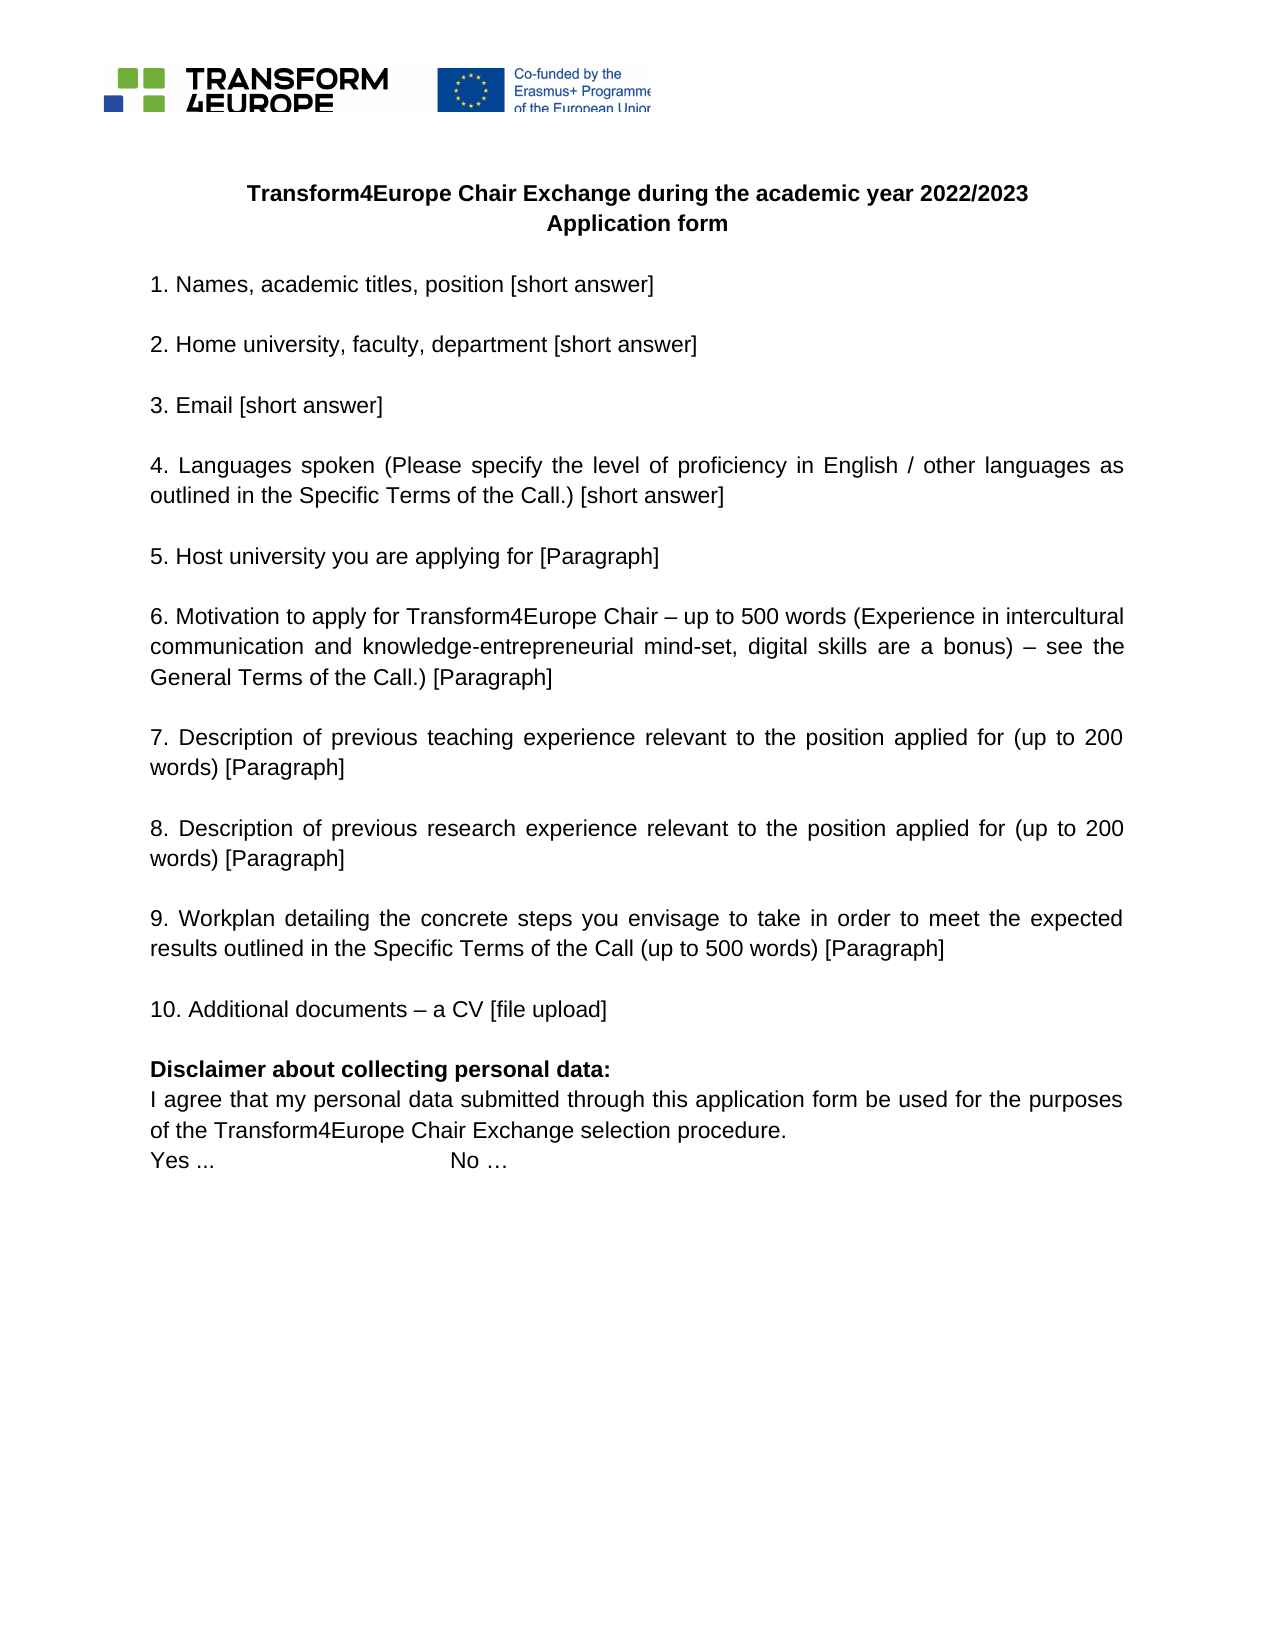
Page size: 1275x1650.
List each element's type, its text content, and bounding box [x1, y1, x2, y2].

text Application form [150, 210, 1125, 237]
text I agree that my personal data submitted through this application form be used for the purposes of the Transform4Europe Chair Exchange selection procedure. [150, 1086, 1125, 1143]
text 7. Description of previous teaching experience relevant to the position applied for (up to 200 words) [Paragraph] [150, 724, 1125, 781]
text 2. Home university, faculty, department [short answer] [150, 331, 1125, 358]
text 5. Host university you are applying for [Paragraph] [150, 543, 1125, 569]
text Transform4Europe Chair Exchange during the academic year 2022/2023 [150, 180, 1125, 207]
text 9. Workplan detailing the concrete steps you envisage to take in order to meet the expected results outlined in the Specific Terms of the Call (up to 500 words) [Paragraph] [150, 905, 1125, 962]
text 10. Additional documents – a CV [file upload] [150, 996, 1125, 1022]
text 1. Names, academic titles, position [short answer] [150, 271, 1125, 297]
text Yes ... No … [150, 1147, 1125, 1173]
text 3. Email [short answer] [150, 392, 1125, 418]
text Disclaimer about collecting personal data: [150, 1056, 1125, 1083]
picture [103, 65, 651, 112]
text 6. Motivation to apply for Transform4Europe Chair – up to 500 words (Experience in intercultural communication and knowledge-entrepreneurial mind-set, digital skills are a bonus) – see the General Terms of the Call.) [Paragraph] [150, 603, 1125, 690]
text 8. Description of previous research experience relevant to the position applied for (up to 200 words) [Paragraph] [150, 814, 1125, 871]
text 4. Languages spoken (Please specify the level of proficiency in English / other languages as outlined in the Specific Terms of the Call.) [short answer] [150, 452, 1125, 509]
